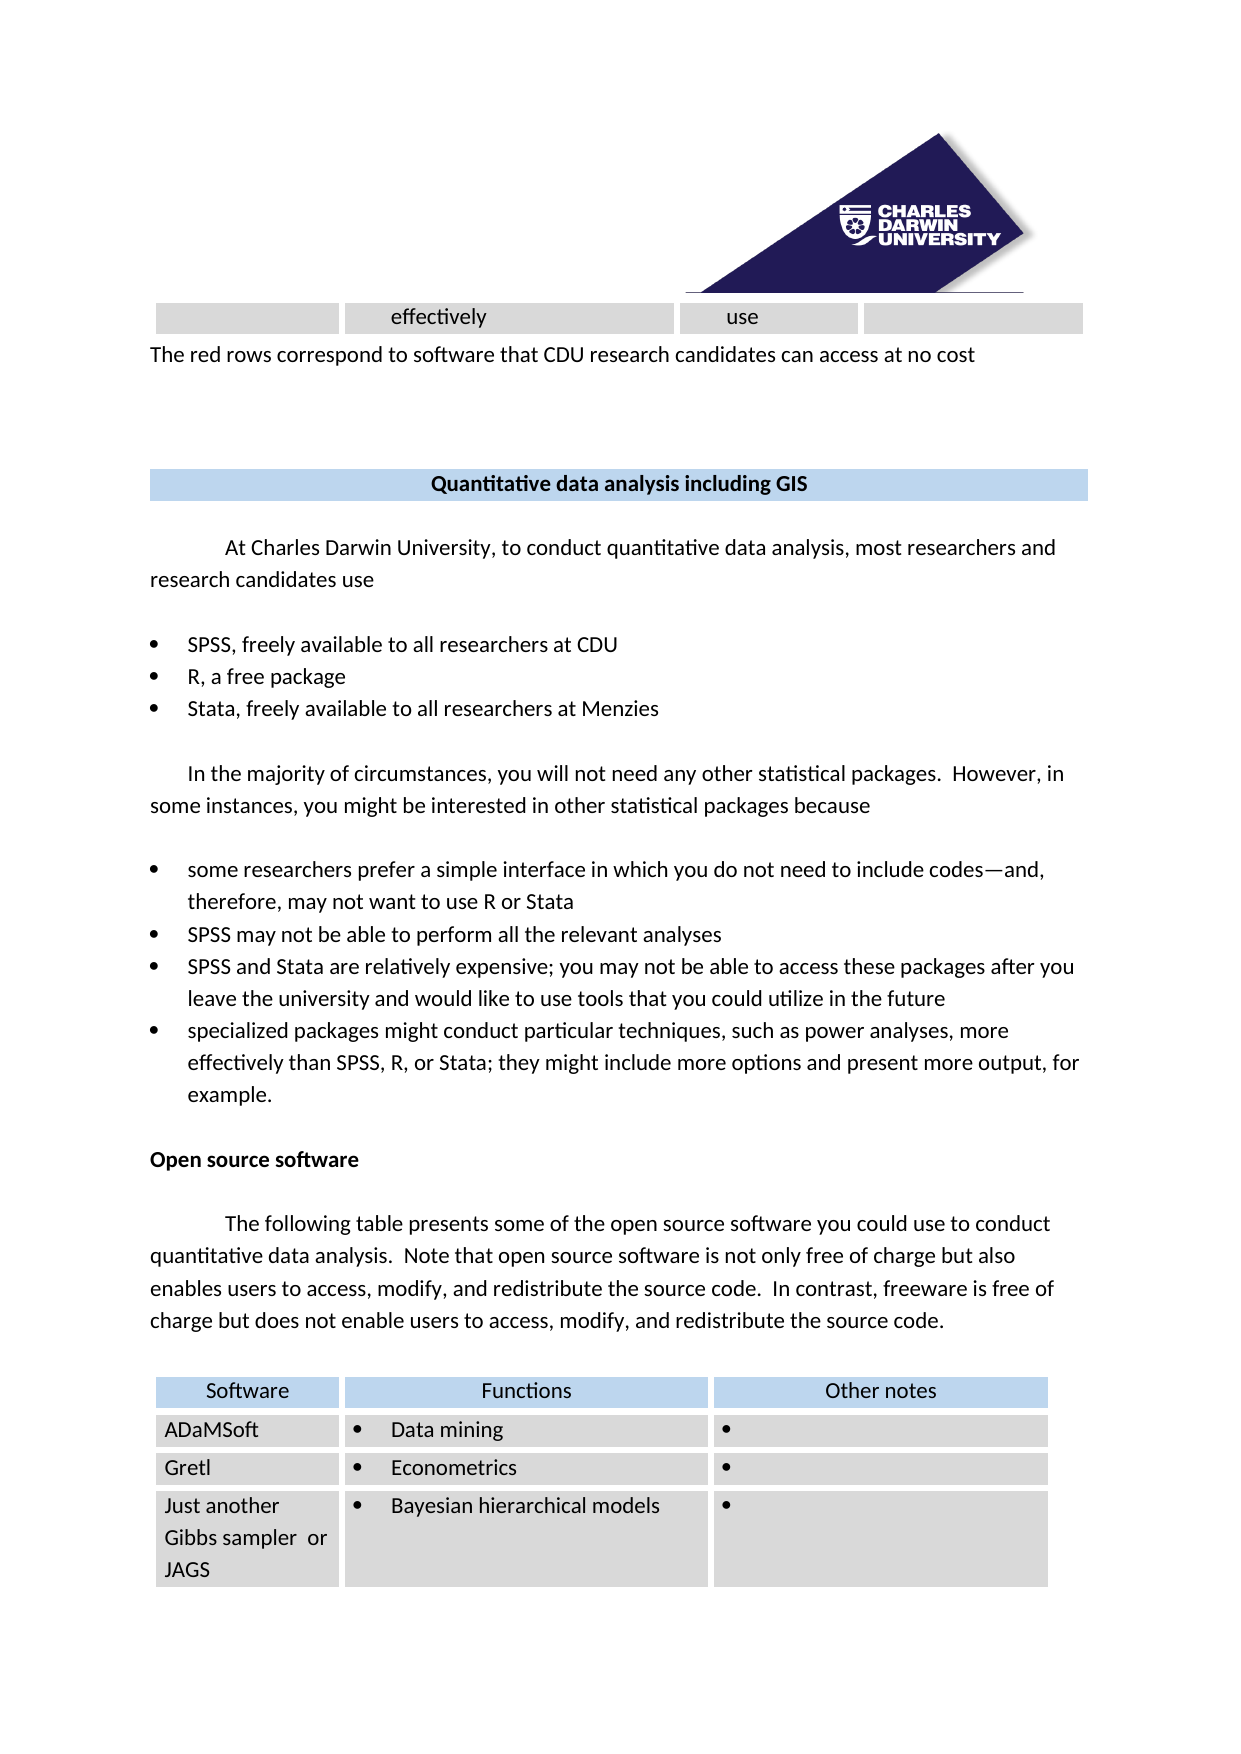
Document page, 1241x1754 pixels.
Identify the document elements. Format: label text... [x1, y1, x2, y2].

table_header Other notes [714, 1377, 1048, 1408]
table_cell Can be less than $100 for students Can be more than $750 for commercial use [680, 303, 858, 334]
table_header Functions [345, 1377, 708, 1408]
table_cell Bayesian hierarchical models [345, 1491, 708, 1587]
table_cell [864, 303, 1083, 334]
text The red rows correspond to software that CDU research candidates can access at no cost [150, 341, 1090, 369]
table_cell Quirkos [156, 303, 339, 334]
list specialized packages might conduct particular techniques, such as power analyses, more effectively than SPSS, R, or Stata; they might include more options and present more output, for example. [150, 1016, 1090, 1109]
text At Charles Darwin University, to conduct quantitative data analysis, most researchers and research candidates use [150, 533, 1090, 594]
list SPSS may not be able to perform all the relevant analyses [150, 920, 1090, 948]
text Open source software [150, 1145, 1090, 1173]
list R, a free package [150, 662, 1090, 690]
table_cell [714, 1453, 1048, 1485]
list some researchers prefer a simple interface in which you do not need to include codes—and, therefore, may not want to use R or Stata [150, 855, 1090, 916]
table_header Software [156, 1377, 339, 1408]
table_cell Gretl [156, 1453, 339, 1485]
table_cell [714, 1491, 1048, 1587]
table_cell Data mining [345, 1415, 708, 1447]
table_cell [714, 1415, 1048, 1447]
table_header Quantitative data analysis including GIS [150, 469, 1088, 501]
list SPSS and Stata are relatively expensive; you may not be able to access these packages after you leave the university and would like to use tools that you could utilize in the future [150, 952, 1090, 1012]
text The following table presents some of the open source software you could use to conduct quantitative data analysis. Note that open source software is not only free of charge but also enables users to access, modify, and redistribute the source code. In contrast, freeware is free of charge but does not enable users to access, modify, and redistribute the source code. [150, 1209, 1090, 1334]
picture [633, 73, 1091, 293]
text In the majority of circumstances, you will not need any other statistical packages. However, in some instances, you might be interested in other statistical packages because [150, 759, 1090, 819]
table_cell Just another Gibbs sampler or JAGS [156, 1491, 339, 1587]
list Stata, freely available to all researchers at Menzies [150, 694, 1090, 722]
table_cell Econometrics [345, 1453, 708, 1485]
list SPSS, freely available to all researchers at CDU [150, 630, 1090, 658]
table_cell ADaMSoft [156, 1415, 339, 1447]
